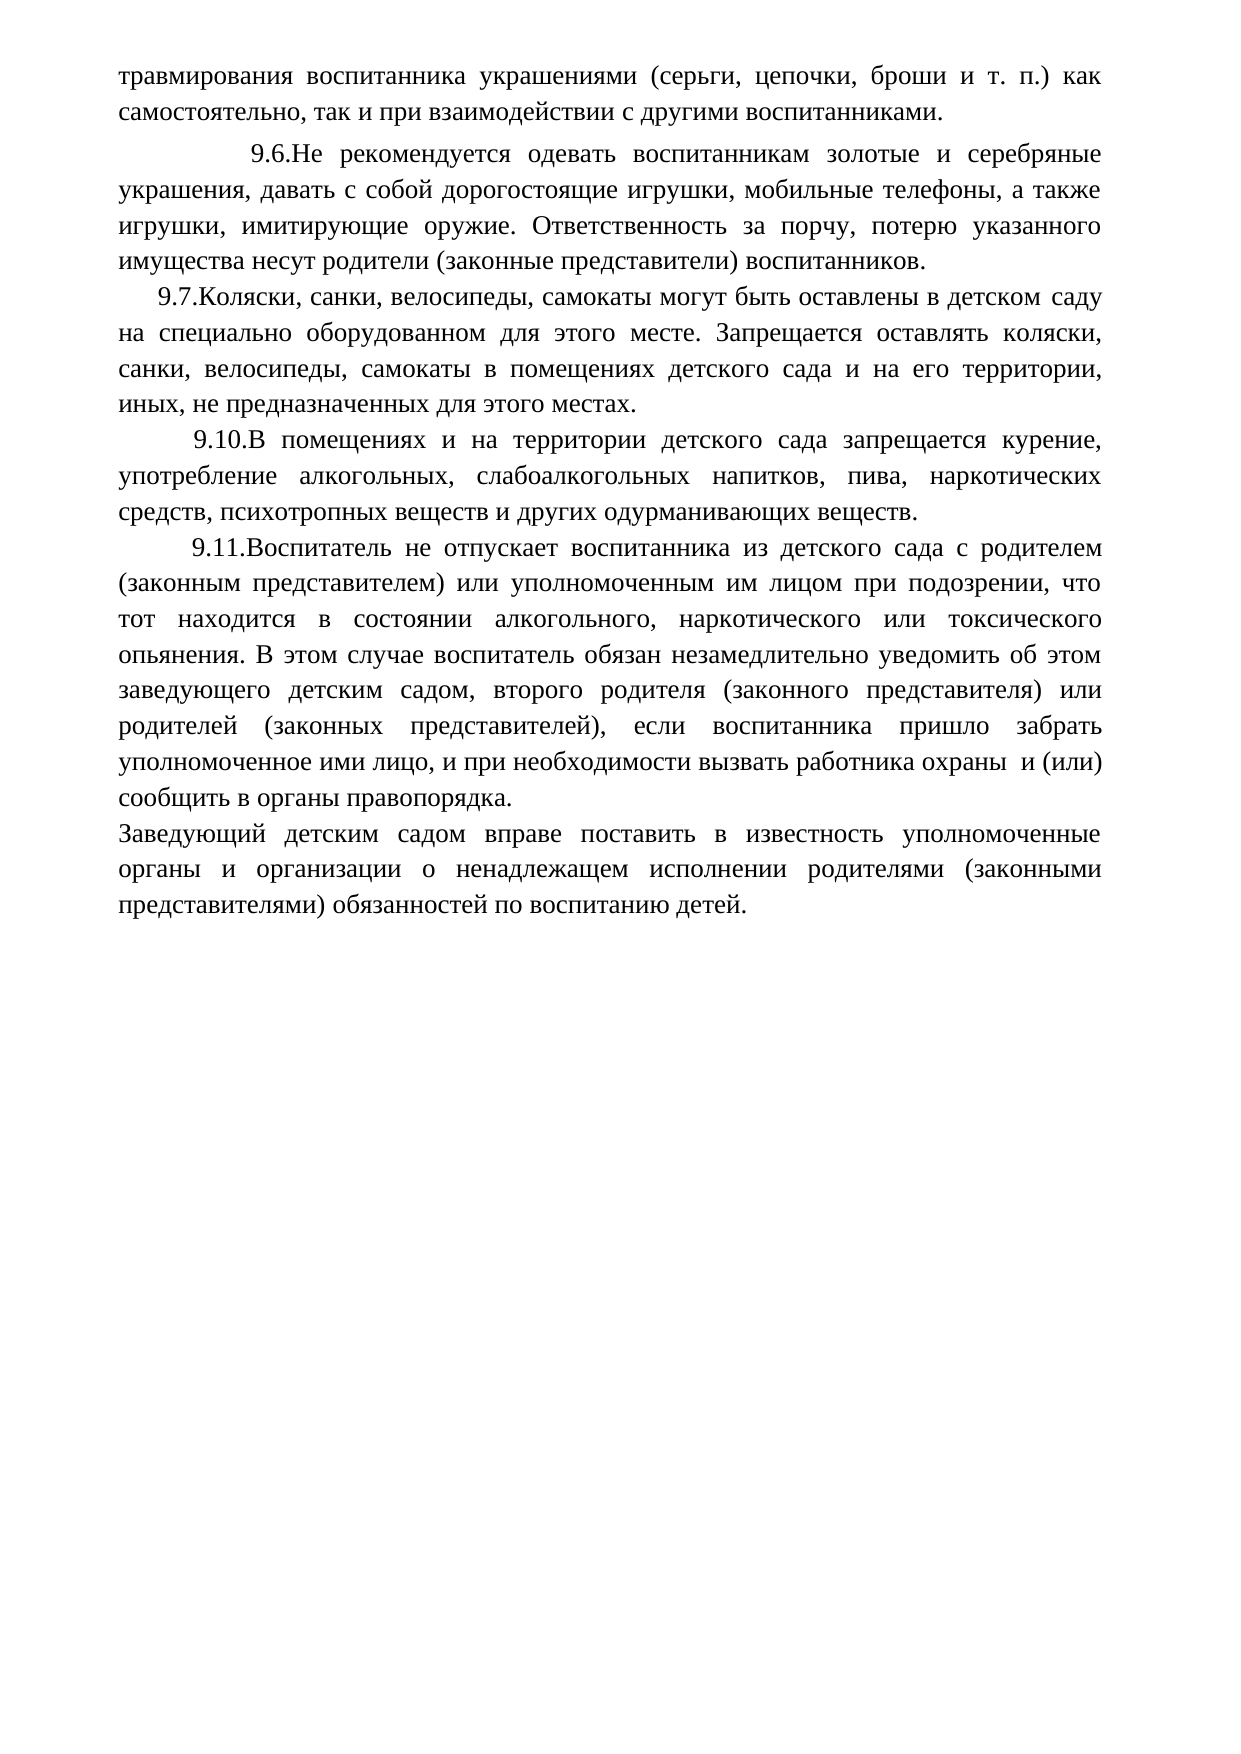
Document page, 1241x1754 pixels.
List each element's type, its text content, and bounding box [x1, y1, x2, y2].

text 9.11.Воспитатель не отпускает воспитанника из детского сада с родителем (законным представителем) или уполномоченным им лицом при подозрении, что тот находится в состоянии алкогольного, наркотического или токсического опьянения. В этом случае воспитатель обязан незамедлительно уведомить об этом заведующего детским садом, второго родителя (законного представителя) или родителей (законных представителей), если воспитанника пришло забрать уполномоченное ими лицо, и при необходимости вызвать работника охраны и (или) сообщить в органы правопорядка. [118, 531, 1102, 812]
text 9.10.В помещениях и на территории детского сада запрещается курение, употребление алкогольных, слабоалкогольных напитков, пива, наркотических средств, психотропных веществ и других одурманивающих веществ. [118, 423, 1102, 526]
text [118, 59, 1102, 126]
text Заведующий детским садом вправе поставить в известность уполномоченные органы и организации о ненадлежащем исполнении родителями (законными представителями) обязанностей по воспитанию детей. [118, 817, 1102, 919]
text 9.7.Коляски, санки, велосипеды, самокаты могут быть оставлены в детском саду на специально оборудованном для этого месте. Запрещается оставлять коляски, санки, велосипеды, самокаты в помещениях детского сада и на его территории, иных, не предназначенных для этого местах. [118, 280, 1102, 419]
text 9.6.Не рекомендуется одевать воспитанникам золотые и серебряные украшения, давать с собой дорогостоящие игрушки, мобильные телефоны, а также игрушки, имитирующие оружие. Ответственность за порчу, потерю указанного имущества несут родители (законные представители) воспитанников. [118, 137, 1102, 276]
